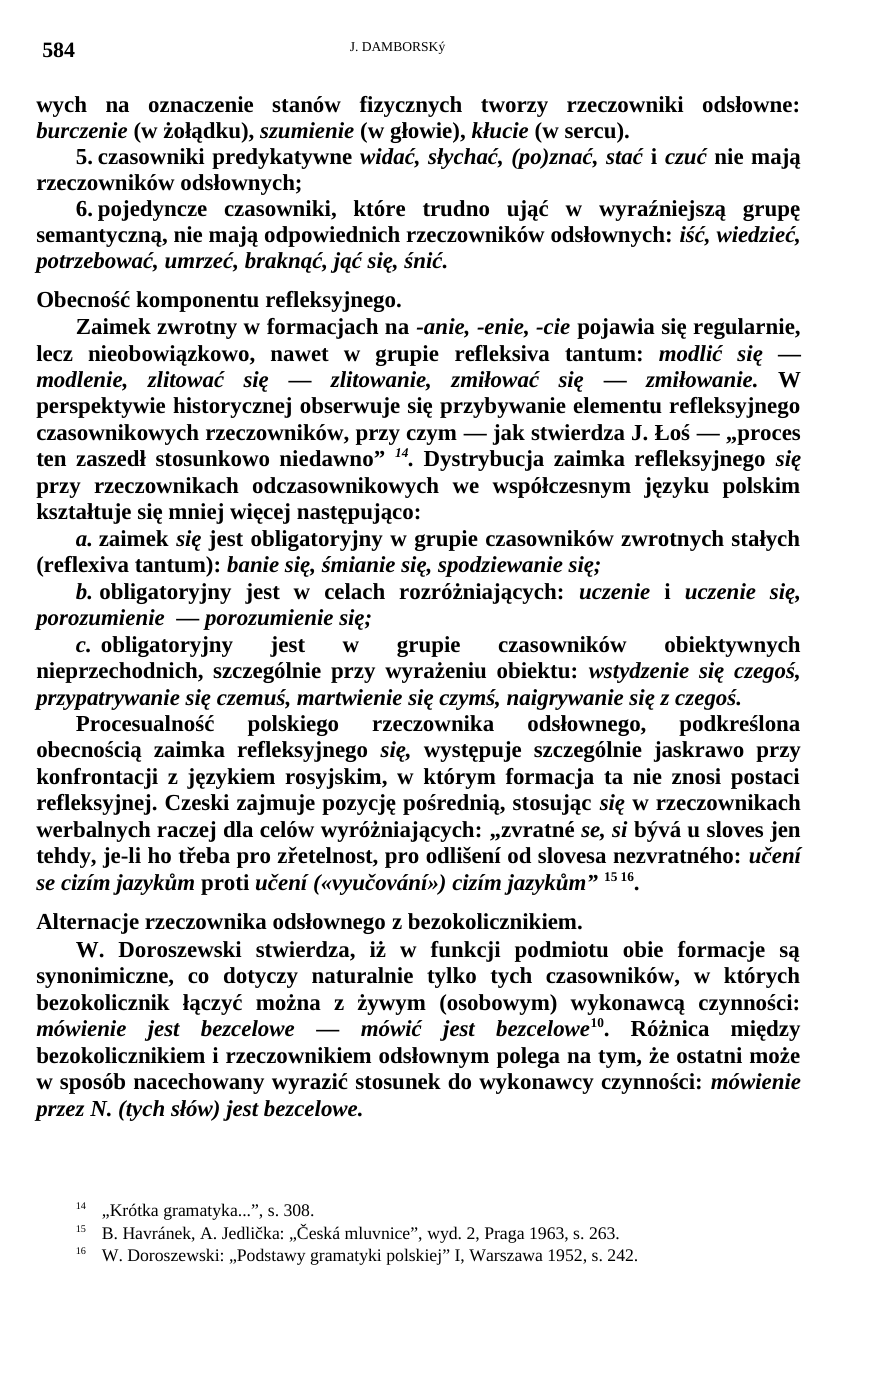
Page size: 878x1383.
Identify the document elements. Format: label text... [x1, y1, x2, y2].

text 584 [42, 40, 75, 62]
text Alternacje rzeczownika odsłownego z bezokolicznikiem. [36, 911, 801, 934]
list czasowniki predykatywne widać, słychać, (po)znać, stać i czuć nie mają rzeczowników odsłownych; [36, 143, 801, 196]
text J. DAMBORSKý [349, 41, 445, 54]
text wych na oznaczenie stanów fizycznych tworzy rzeczowniki odsłowne: burczenie (w żołądku), szumienie (w głowie), kłucie (w sercu). [36, 91, 801, 143]
list W. Doroszewski: „Podstawy gramatyki polskiej” I, Warszawa 1952, s. 242. [36, 1244, 801, 1266]
list B. Havránek, A. Jedlička: „Česká mluvnice”, wyd. 2, Praga 1963, s. 263. [36, 1223, 801, 1244]
text W. Doroszewski stwierdza, iż w funkcji podmiotu obie formacje są synonimiczne, co dotyczy naturalnie tylko tych czasowników, w których bezokolicznik łączyć można z żywym (osobowym) wykonawcą czynności: mówienie jest bezcelowe — mówić jest bezcelowe10. Różnica między bezokolicznikiem i rzeczownikiem odsłownym polega na tym, że ostatni może w sposób nacechowany wyrazić stosunek do wykonawcy czynności: mówienie przez N. (tych słów) jest bezcelowe. [36, 936, 801, 1121]
text Procesualność polskiego rzeczownika odsłownego, podkreślona obecnością zaimka refleksyjnego się, występuje szczególnie jaskrawo przy konfrontacji z językiem rosyjskim, w którym formacja ta nie znosi postaci refleksyjnej. Czeski zajmuje pozycję pośrednią, stosując się w rzeczownikach werbalnych raczej dla celów wyróżniających: „zvratné se, si bývá u sloves jen tehdy, je-li ho třeba pro zřetelnost, pro odlišení od slovesa nezvratného: učení se cizím jazykům proti učení («vyučování») cizím jazykům” 15 16. [36, 710, 801, 895]
list obligatoryjny jest w grupie czasowników obiektywnych nieprzechodnich, szczególnie przy wyrażeniu obiektu: wstydzenie się czegoś, przypatrywanie się czemuś, martwienie się czymś, naigrywanie się z czegoś. [36, 631, 801, 710]
list obligatoryjny jest w celach rozróżniających: uczenie i uczenie się, porozumienie — porozumienie się; [36, 578, 801, 631]
list pojedyncze czasowniki, które trudno ująć w wyraźniejszą grupę semantyczną, nie mają odpowiednich rzeczowników odsłownych: iść, wiedzieć, potrzebować, umrzeć, braknąć, jąć się, śnić. [36, 196, 801, 274]
list „Krótka gramatyka...”, s. 308. [36, 1199, 801, 1221]
text Zaimek zwrotny w formacjach na -anie, -enie, -cie pojawia się regularnie, lecz nieobowiązkowo, nawet w grupie refleksiva tantum: modlić się — modlenie, zlitować się — zlitowanie, zmiłować się — zmiłowanie. W perspektywie historycznej obserwuje się przybywanie elementu refleksyjnego czasownikowych rzeczowników, przy czym — jak stwierdza J. Łoś — „proces ten zaszedł stosunkowo niedawno” 14. Dystrybucja zaimka refleksyjnego się przy rzeczownikach odczasownikowych we współczesnym języku polskim kształtuje się mniej więcej następująco: [36, 313, 801, 525]
list zaimek się jest obligatoryjny w grupie czasowników zwrotnych stałych (reflexiva tantum): banie się, śmianie się, spodziewanie się; [36, 525, 801, 578]
text Obecność komponentu refleksyjnego. [36, 289, 801, 312]
